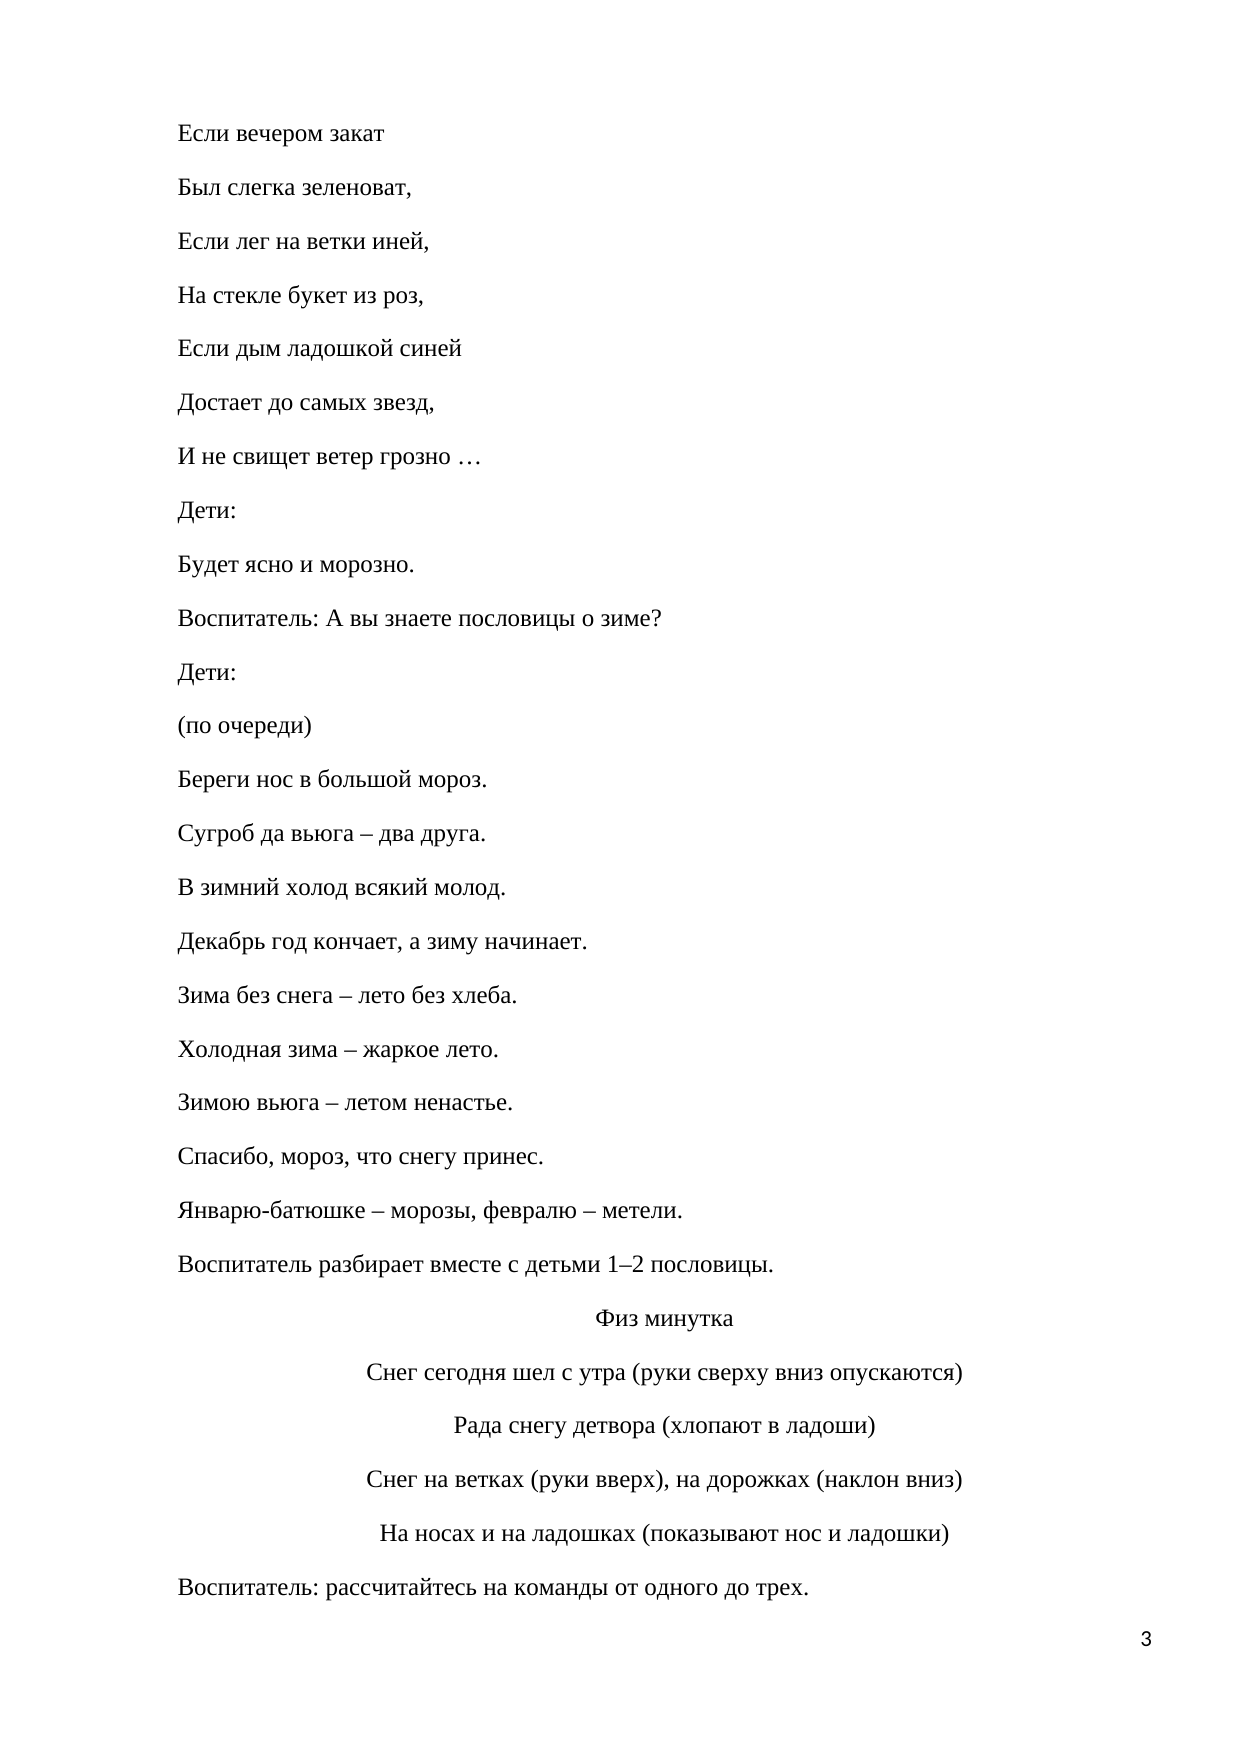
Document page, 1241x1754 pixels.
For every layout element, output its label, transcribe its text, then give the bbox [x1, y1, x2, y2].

text Январю-батюшке – морозы, февралю – метели. [177, 1195, 1152, 1224]
text (по очереди) [177, 711, 1152, 739]
text Декабрь год кончает, а зиму начинает. [177, 926, 1152, 955]
text Был слегка зеленоват, [177, 172, 1152, 201]
text В зимний холод всякий молод. [177, 872, 1152, 901]
text Рада снегу детвора (хлопают в ладоши) [177, 1411, 1152, 1439]
text Воспитатель: рассчитайтесь на команды от одного до трех. [177, 1572, 1152, 1601]
text И не свищет ветер грозно … [177, 441, 1152, 470]
text Физ минутка [177, 1303, 1152, 1332]
text Холодная зима – жаркое лето. [177, 1034, 1152, 1062]
text Береги нос в большой мороз. [177, 764, 1152, 793]
text Воспитатель разбирает вместе с детьми 1–2 пословицы. [177, 1249, 1152, 1278]
text Зимою вьюга – летом ненастье. [177, 1087, 1152, 1116]
text На стекле букет из роз, [177, 280, 1152, 308]
text Зима без снега – лето без хлеба. [177, 980, 1152, 1008]
text Дети: [177, 657, 1152, 685]
text Воспитатель: А вы знаете пословицы о зиме? [177, 603, 1152, 632]
text Спасибо, мороз, что снегу принес. [177, 1141, 1152, 1170]
text Если вечером закат [177, 118, 1152, 147]
text Будет ясно и морозно. [177, 549, 1152, 578]
text Сугроб да вьюга – два друга. [177, 818, 1152, 847]
text Если дым ладошкой синей [177, 333, 1152, 362]
text Достает до самых звезд, [177, 387, 1152, 416]
text Снег сегодня шел с утра (руки сверху вниз опускаются) [177, 1357, 1152, 1386]
text Если лег на ветки иней, [177, 226, 1152, 254]
text Дети: [177, 495, 1152, 524]
text На носах и на ладошках (показывают нос и ладошки) [177, 1518, 1152, 1547]
text Снег на ветках (руки вверх), на дорожках (наклон вниз) [177, 1464, 1152, 1493]
